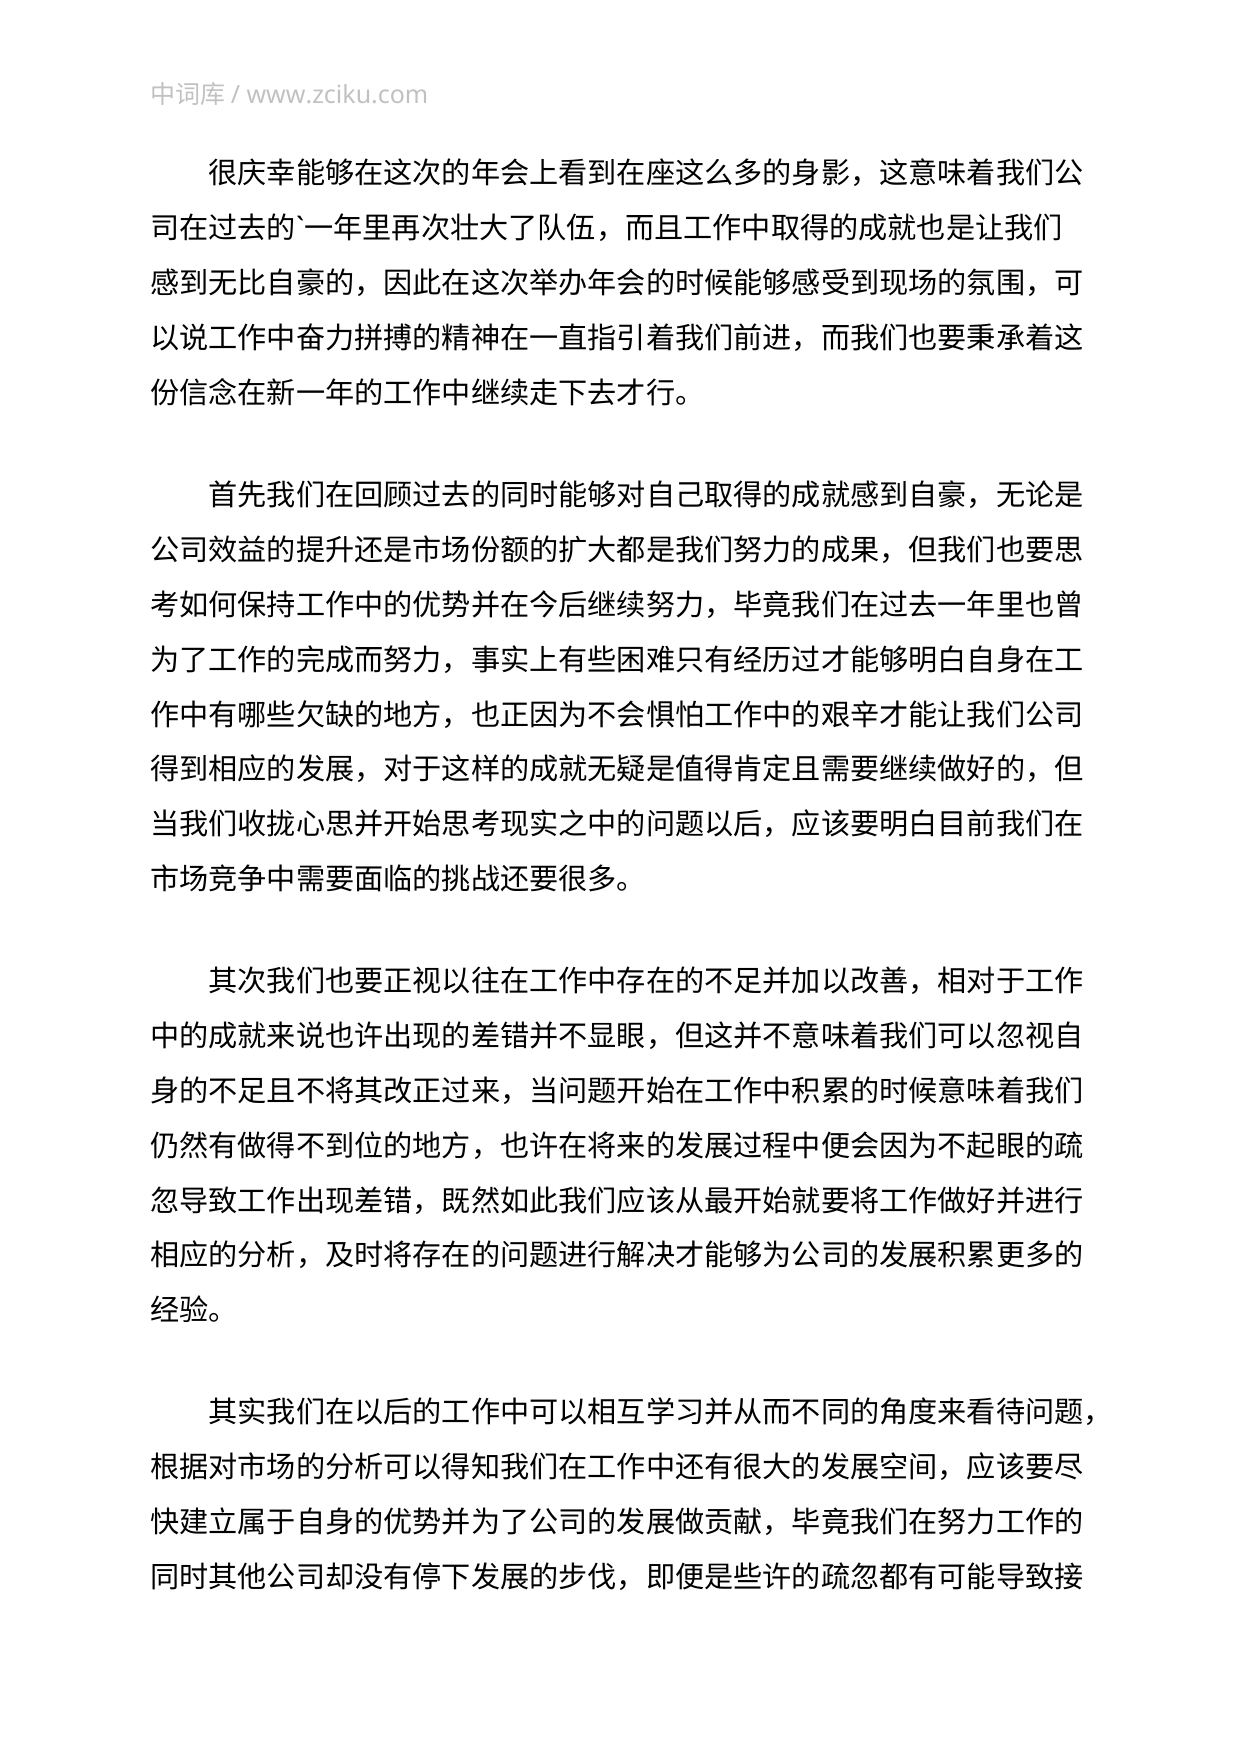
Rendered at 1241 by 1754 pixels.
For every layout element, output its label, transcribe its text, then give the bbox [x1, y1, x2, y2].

text 首先我们在回顾过去的同时能够对自己取得的成就感到自豪，无论是公司效益的提升还是市场份额的扩大都是我们努力的成果，但我们也要思考如何保持工作中的优势并在今后继续努力，毕竟我们在过去一年里也曾为了工作的完成而努力，事实上有些困难只有经历过才能够明白自身在工作中有哪些欠缺的地方，也正因为不会惧怕工作中的艰辛才能让我们公司得到相应的发展，对于这样的成就无疑是值得肯定且需要继续做好的，但当我们收拢心思并开始思考现实之中的问题以后，应该要明白目前我们在市场竞争中需要面临的挑战还要很多。 [150, 471, 1090, 898]
text 其次我们也要正视以往在工作中存在的不足并加以改善，相对于工作中的成就来说也许出现的差错并不显眼，但这并不意味着我们可以忽视自身的不足且不将其改正过来，当问题开始在工作中积累的时候意味着我们仍然有做得不到位的地方，也许在将来的发展过程中便会因为不起眼的疏忽导致工作出现差错，既然如此我们应该从最开始就要将工作做好并进行相应的分析，及时将存在的问题进行解决才能够为公司的发展积累更多的经验。 [150, 957, 1090, 1329]
text 很庆幸能够在这次的年会上看到在座这么多的身影，这意味着我们公司在过去的`一年里再次壮大了队伍，而且工作中取得的成就也是让我们感到无比自豪的，因此在这次举办年会的时候能够感受到现场的氛围，可以说工作中奋力拼搏的精神在一直指引着我们前进，而我们也要秉承着这份信念在新一年的工作中继续走下去才行。 [150, 150, 1090, 412]
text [150, 1389, 1090, 1596]
